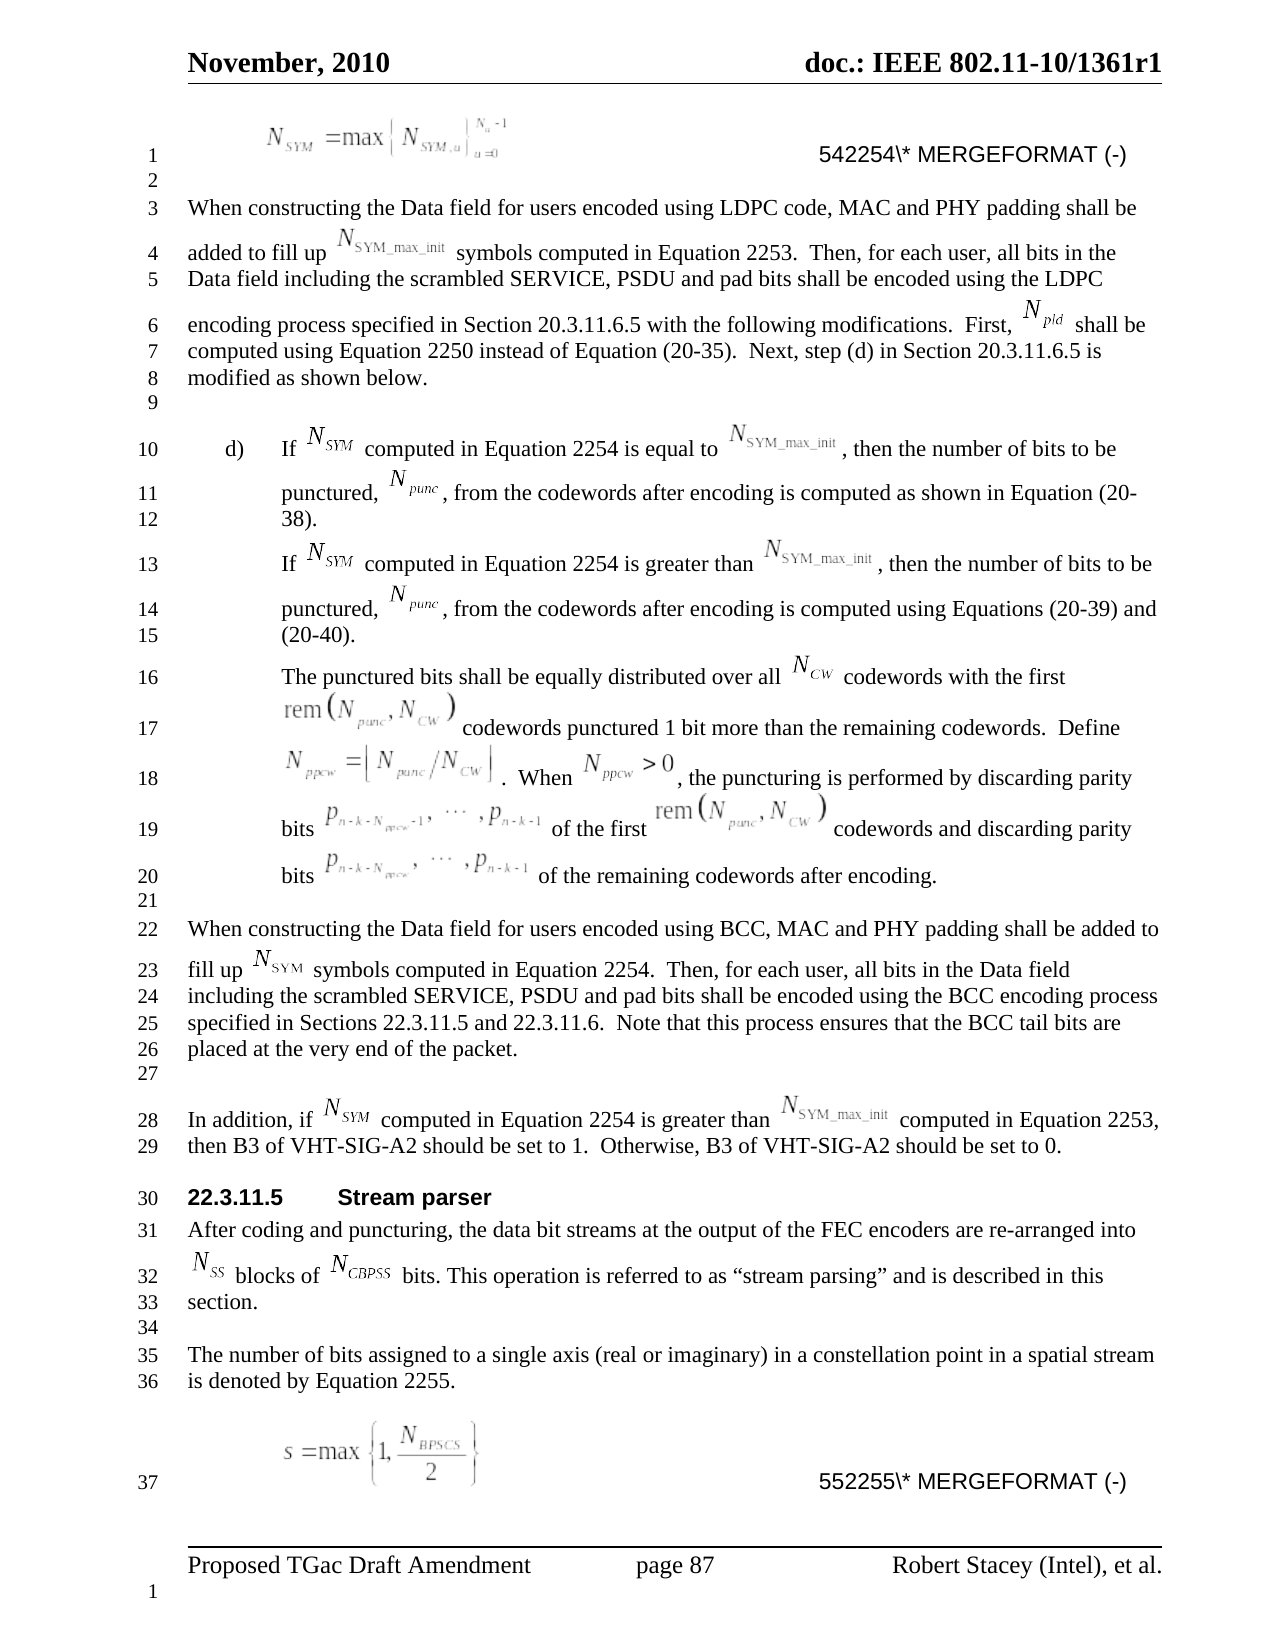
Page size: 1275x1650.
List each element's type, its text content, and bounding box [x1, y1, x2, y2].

text In addition, if computed in Equation is greater than computed in Equation , then B3 of VHT-SIG-A2 should be set to 1. Otherwise, B3 of VHT-SIG-A2 should be set to 0. [187, 1088, 1162, 1158]
text When constructing the Data field for users encoded using LDPC code, MAC and PHY padding shall be added to fill up symbols computed in Equation . Then, for each user, all bits in the Data field including the scrambled SERVICE, PSDU and pad bits shall be encoded using the LDPC encoding process specified in Section 20.3.11.6.5 with the following modifications. First, shall be computed using Equation instead of Equation (20-35). Next, step (d) in Section 20.3.11.6.5 is modified as shown below. [187, 194, 1162, 390]
text The number of bits assigned to a single axis (real or imaginary) in a constellation point in a spatial stream is denoted by Equation . [187, 1341, 1162, 1394]
text After coding and puncturing, the data bit streams at the output of the FEC encoders are re-arranged into blocks of bits. This operation is referred to as “stream parsing” and is described in this section. [187, 1216, 1162, 1315]
text When constructing the Data field for users encoded using BCC, MAC and PHY padding shall be added to fill up symbols computed in Equation . Then, for each user, all bits in the Data field including the scrambled SERVICE, PSDU and pad bits shall be encoded using the BCC encoding process specified in Sections 22.3.11.5 and 22.3.11.6. Note that this process ensures that the BCC tail bits are placed at the very end of the packet. [187, 915, 1162, 1061]
text d) If computed in Equation is equal to , then the number of bits to be punctured, , from the codewords after encoding is computed as shown in Equation (20-38). If computed in Equation is greater than , then the number of bits to be punctured, , from the codewords after encoding is computed using Equations (20-39) and (20-40). The punctured bits shall be equally distributed over all codewords with the first codewords punctured 1 bit more than the remaining codewords. Define . When , the puncturing is performed by discarding parity bits of the first codewords and discarding parity bits of the remaining codewords after encoding. [225, 416, 1162, 888]
subtitle Stream parser [187, 1183, 1162, 1210]
